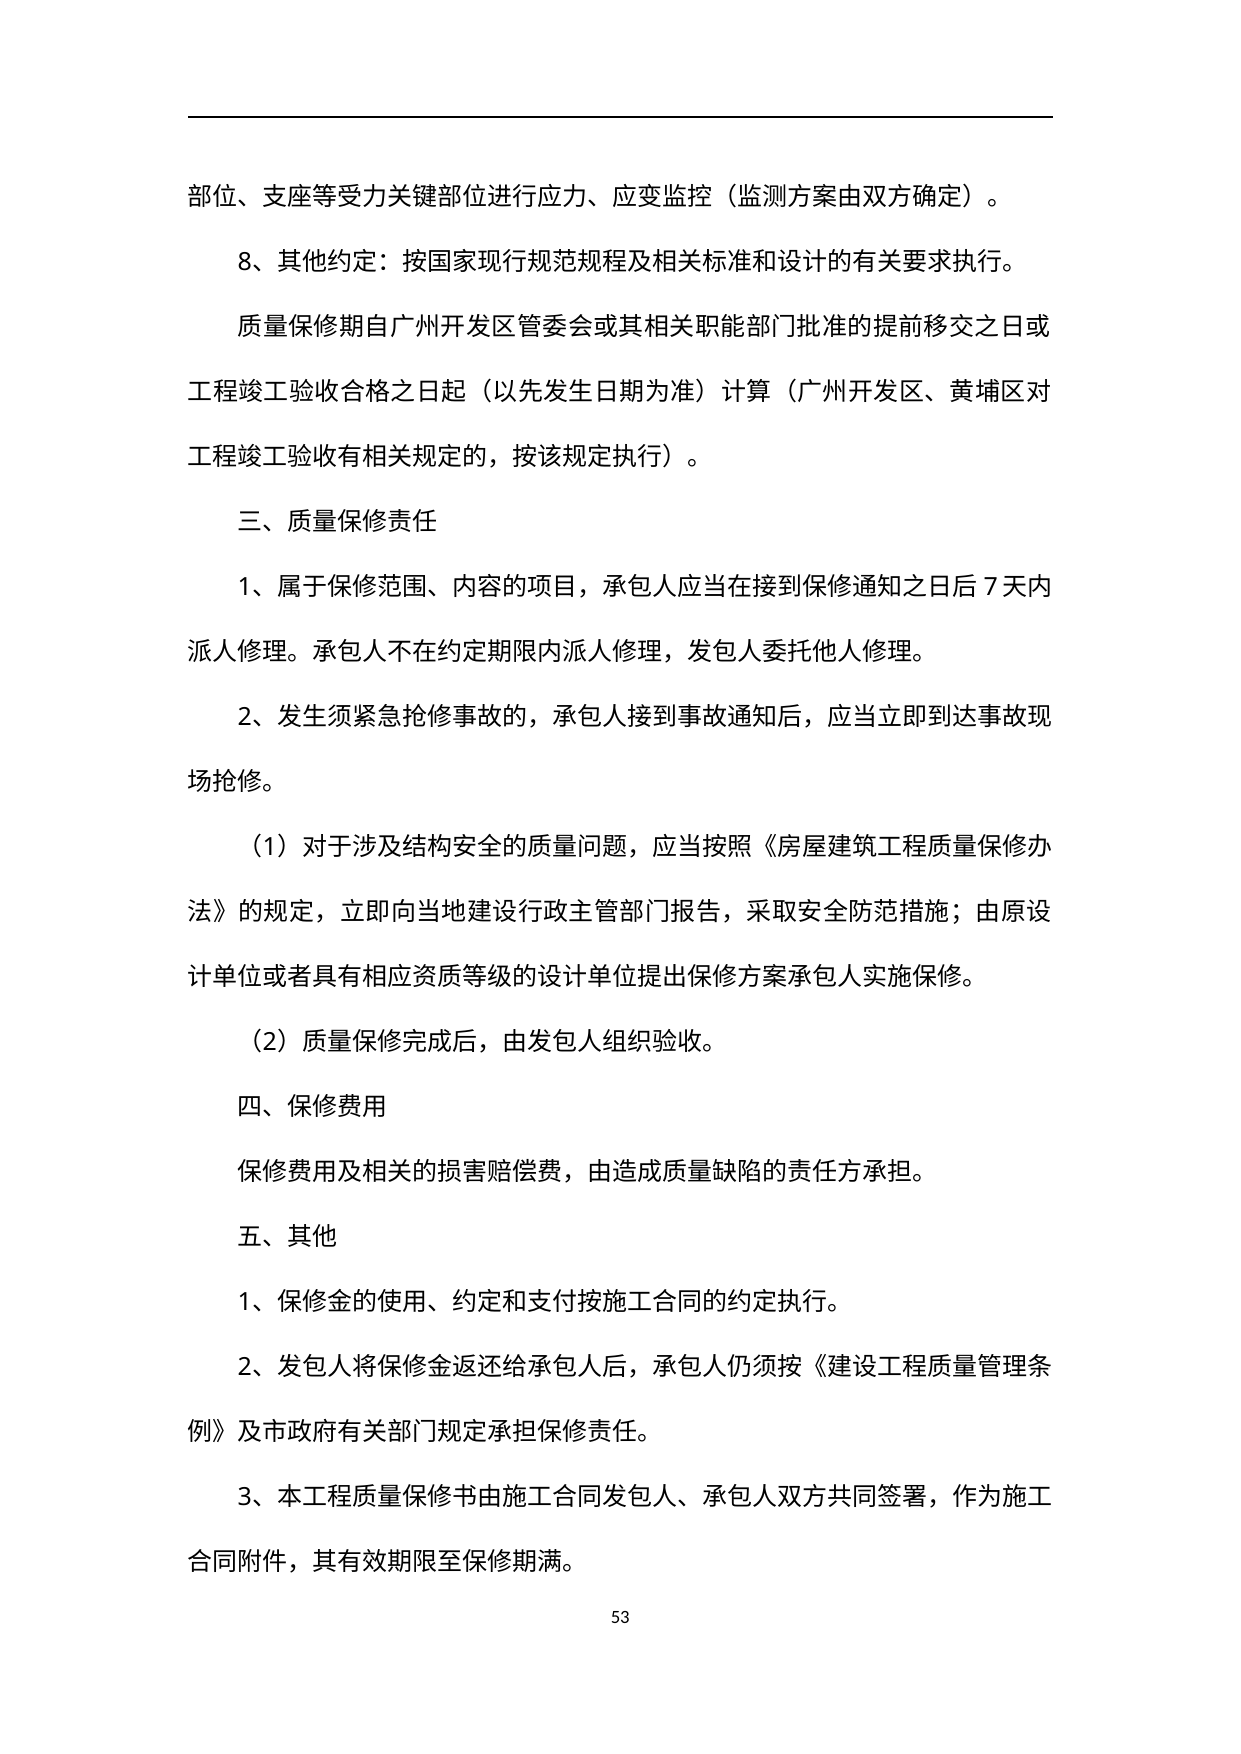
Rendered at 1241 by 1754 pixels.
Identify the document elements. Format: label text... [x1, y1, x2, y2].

text 3、本工程质量保修书由施工合同发包人、承包人双方共同签署，作为施工合同附件，其有效期限至保修期满。 [187, 1462, 1053, 1592]
text 2、发包人将保修金返还给承包人后，承包人仍须按《建设工程质量管理条例》及市政府有关部门规定承担保修责任。 [187, 1332, 1053, 1462]
text 8、其他约定：按国家现行规范规程及相关标准和设计的有关要求执行。 [187, 227, 1053, 292]
text 2、发生须紧急抢修事故的，承包人接到事故通知后，应当立即到达事故现场抢修。 [187, 682, 1053, 812]
text （1）对于涉及结构安全的质量问题，应当按照《房屋建筑工程质量保修办法》的规定，立即向当地建设行政主管部门报告，采取安全防范措施；由原设计单位或者具有相应资质等级的设计单位提出保修方案承包人实施保修。 [187, 812, 1053, 1007]
text （2）质量保修完成后，由发包人组织验收。 [187, 1007, 1053, 1072]
text 三、质量保修责任 [187, 487, 1053, 552]
text 四、保修费用 [187, 1072, 1053, 1137]
text 保修费用及相关的损害赔偿费，由造成质量缺陷的责任方承担。 [187, 1137, 1053, 1202]
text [187, 162, 1053, 227]
text 五、其他 [187, 1202, 1053, 1267]
text 1、保修金的使用、约定和支付按施工合同的约定执行。 [187, 1267, 1053, 1332]
text 质量保修期自广州开发区管委会或其相关职能部门批准的提前移交之日或工程竣工验收合格之日起（以先发生日期为准）计算（广州开发区、黄埔区对工程竣工验收有相关规定的，按该规定执行）。 [187, 292, 1053, 487]
text 1、属于保修范围、内容的项目，承包人应当在接到保修通知之日后7天内派人修理。承包人不在约定期限内派人修理，发包人委托他人修理。 [187, 552, 1053, 682]
